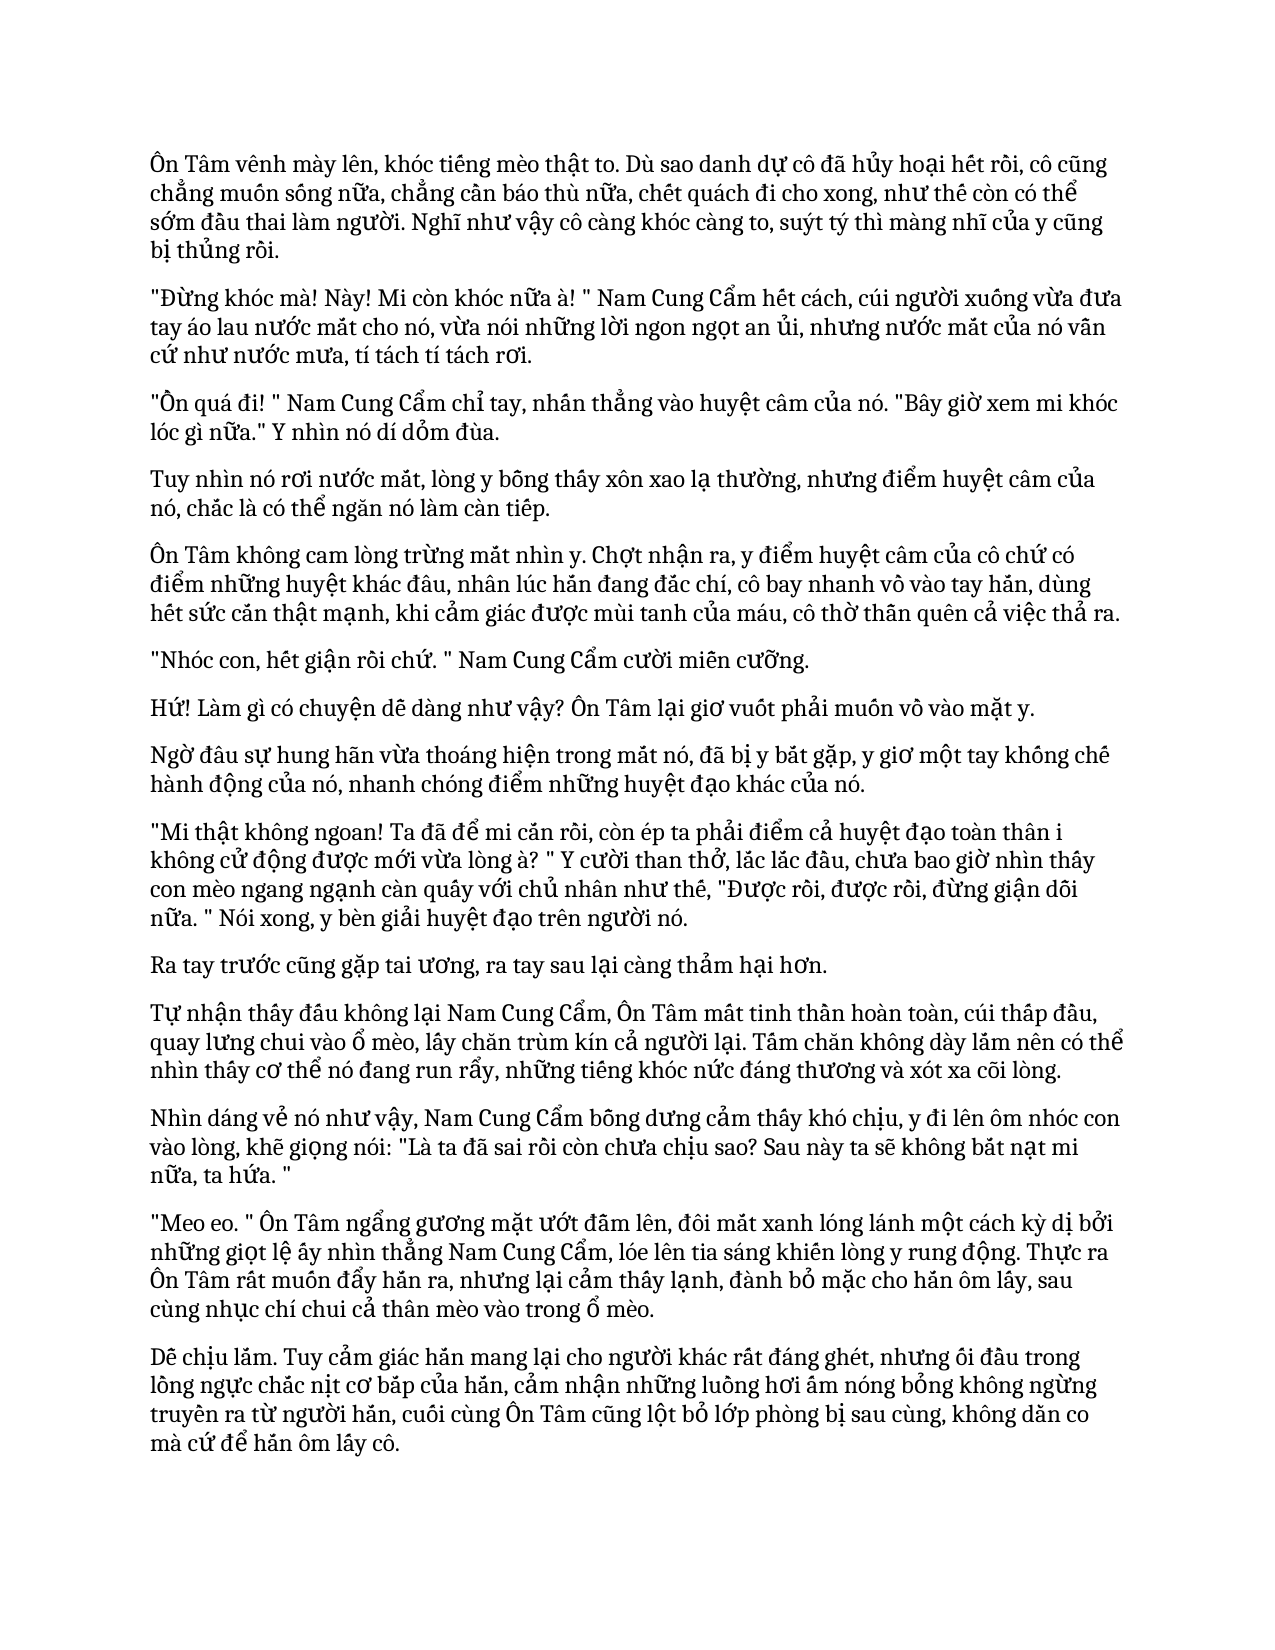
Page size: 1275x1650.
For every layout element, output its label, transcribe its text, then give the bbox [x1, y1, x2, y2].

text "Mi thật không ngoan! Ta đã để mi cắn rồi, còn ép ta phải điểm cả huyệt đạo toàn thân i không cử động được mới vừa lòng à? " Y cười than thở, lắc lắc đầu, chưa bao giờ nhìn thấy con mèo ngang ngạnh càn quấy với chủ nhân như thế, "Được rồi, được rồi, đừng giận dỗi nữa. " Nói xong, y bèn giải huyệt đạo trên người nó. [150, 817, 1125, 932]
text Tuy nhìn nó rơi nước mắt, lòng y bỗng thấy xôn xao lạ thường, nhưng điểm huyệt câm của nó, chắc là có thể ngăn nó làm càn tiếp. [150, 465, 1125, 522]
text "Meo eo. " Ôn Tâm ngẩng gương mặt ướt đẫm lên, đôi mắt xanh lóng lánh một cách kỳ dị bởi những giọt lệ ấy nhìn thẳng Nam Cung Cẩm, lóe lên tia sáng khiến lòng y rung động. Thực ra Ôn Tâm rất muốn đẩy hắn ra, nhưng lại cảm thấy lạnh, đành bỏ mặc cho hắn ôm lấy, sau cùng nhục chí chui cả thân mèo vào trong ổ mèo. [150, 1209, 1125, 1324]
text Tự nhận thấy đấu không lại Nam Cung Cẩm, Ôn Tâm mất tinh thần hoàn toàn, cúi thấp đầu, quay lưng chui vào ổ mèo, lấy chăn trùm kín cả người lại. Tấm chăn không dày lắm nên có thể nhìn thấy cơ thể nó đang run rẩy, những tiếng khóc nức đáng thương và xót xa cõi lòng. [150, 999, 1125, 1085]
text "Nhóc con, hết giận rồi chứ. " Nam Cung Cẩm cười miễn cưỡng. [150, 646, 1125, 675]
text Dễ chịu lắm. Tuy cảm giác hắn mang lại cho người khác rất đáng ghét, nhưng ối đầu trong lồng ngực chắc nịt cơ bắp của hắn, cảm nhận những luồng hơi ấm nóng bỏng không ngừng truyền ra từ người hắn, cuối cùng Ôn Tâm cũng lột bỏ lớp phòng bị sau cùng, không dằn co mà cứ để hắn ôm lấy cô. [150, 1342, 1125, 1457]
text Ra tay trước cũng gặp tai ương, ra tay sau lại càng thảm hại hơn. [150, 951, 1125, 980]
text Ôn Tâm vênh mày lên, khóc tiếng mèo thật to. Dù sao danh dự cô đã hủy hoại hết rồi, cô cũng chẳng muốn sống nữa, chẳng cần báo thù nữa, chết quách đi cho xong, như thế còn có thể sớm đầu thai làm người. Nghĩ như vậy cô càng khóc càng to, suýt tý thì màng nhĩ của y cũng bị thủng rồi. [150, 150, 1125, 265]
text Hứ! Làm gì có chuyện dễ dàng như vậy? Ôn Tâm lại giơ vuốt phải muốn vồ vào mặt y. [150, 694, 1125, 722]
text Ôn Tâm không cam lòng trừng mắt nhìn y. Chợt nhận ra, y điểm huyệt câm của cô chứ có điểm những huyệt khác đâu, nhân lúc hắn đang đắc chí, cô bay nhanh vồ vào tay hắn, dùng hết sức cắn thật mạnh, khi cảm giác được mùi tanh của máu, cô thờ thẫn quên cả việc thả ra. [150, 541, 1125, 627]
text Ngờ đâu sự hung hãn vừa thoáng hiện trong mắt nó, đã bị y bắt gặp, y giơ một tay khống chế hành động của nó, nhanh chóng điểm những huyệt đạo khác của nó. [150, 741, 1125, 799]
text Nhìn dáng vẻ nó như vậy, Nam Cung Cẩm bỗng dưng cảm thấy khó chịu, y đi lên ôm nhóc con vào lòng, khẽ giọng nói: "Là ta đã sai rồi còn chưa chịu sao? Sau này ta sẽ không bắt nạt mi nữa, ta hứa. " [150, 1104, 1125, 1190]
text "Đừng khóc mà! Này! Mi còn khóc nữa à! " Nam Cung Cẩm hết cách, cúi người xuống vừa đưa tay áo lau nước mắt cho nó, vừa nói những lời ngon ngọt an ủi, nhưng nước mắt của nó vẫn cứ như nước mưa, tí tách tí tách rơi. [150, 284, 1125, 370]
text "Ồn quá đi! " Nam Cung Cẩm chỉ tay, nhấn thẳng vào huyệt câm của nó. "Bây giờ xem mi khóc lóc gì nữa." Y nhìn nó dí dỏm đùa. [150, 389, 1125, 446]
